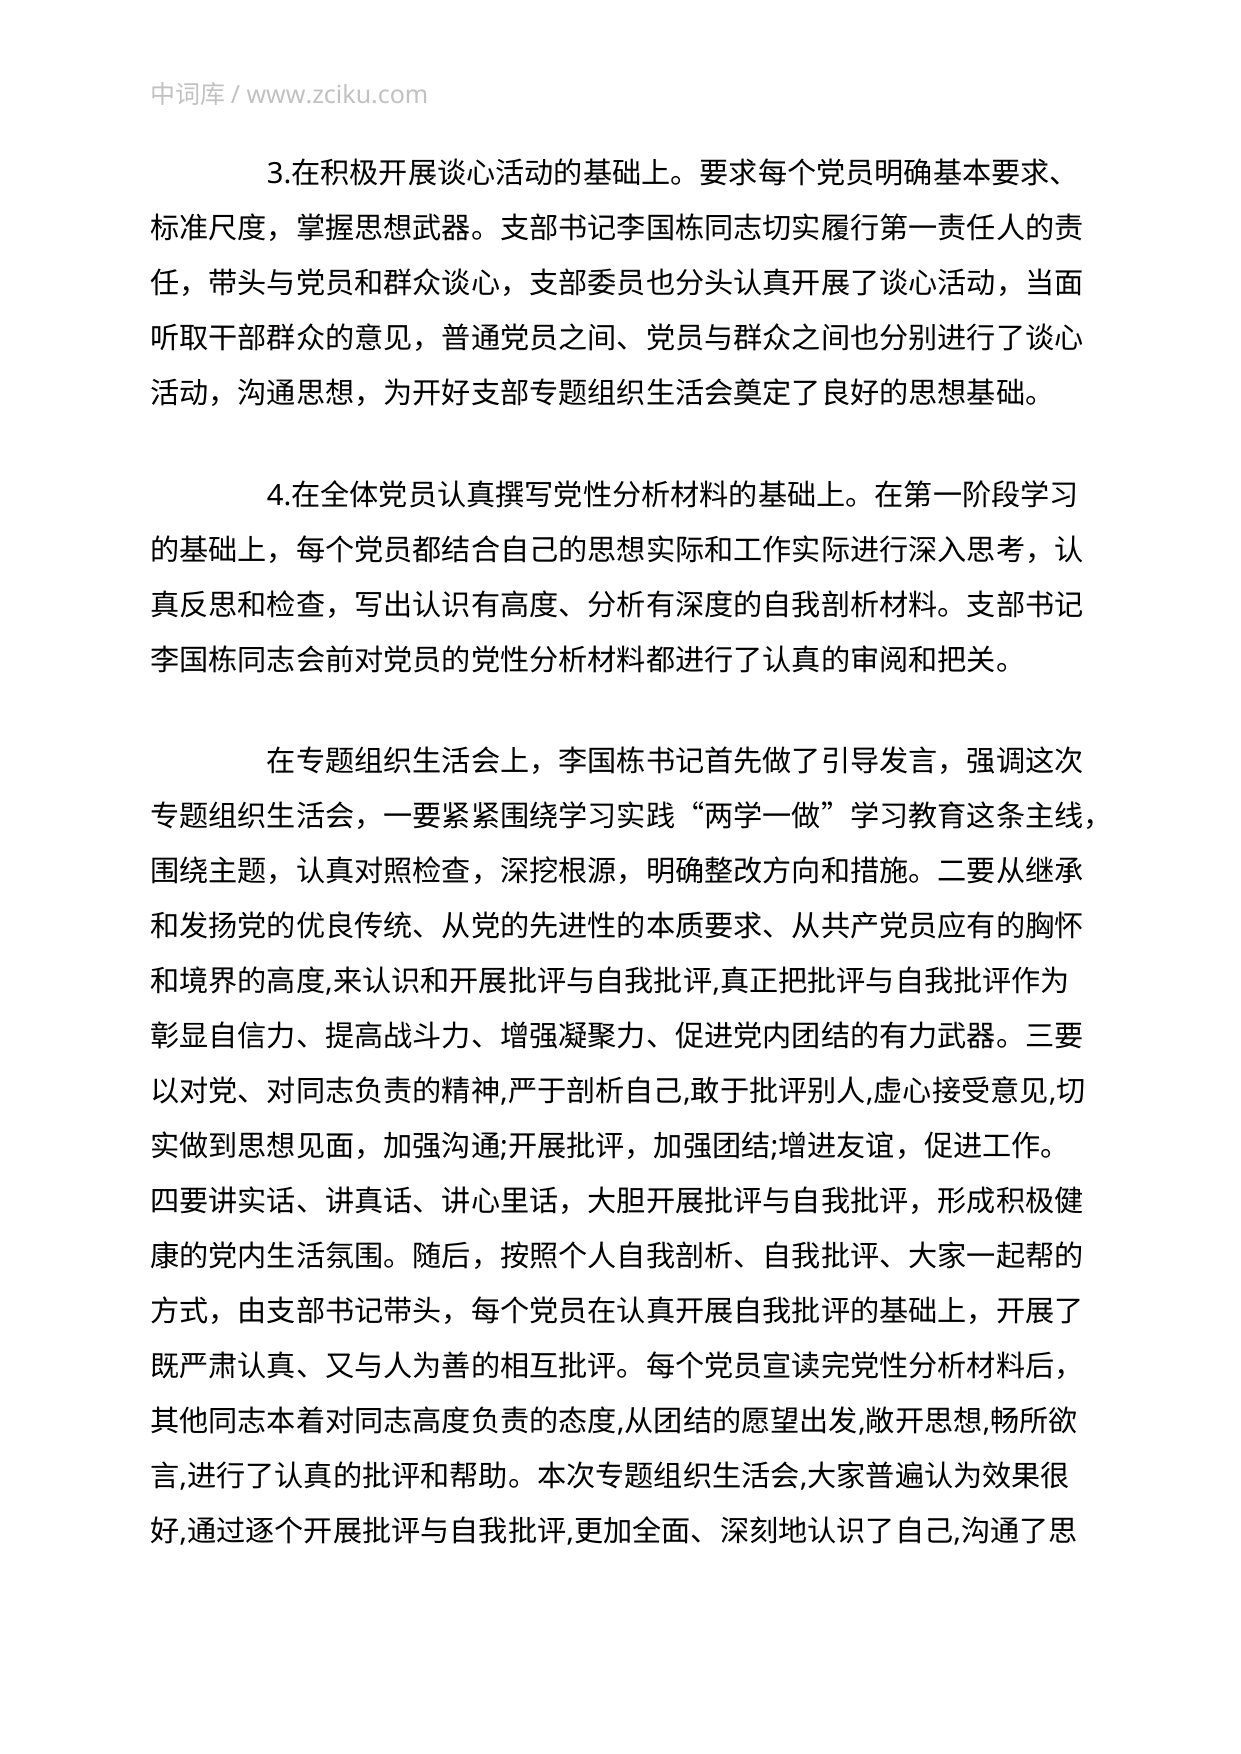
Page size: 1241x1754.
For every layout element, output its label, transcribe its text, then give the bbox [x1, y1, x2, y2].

text 3.在积极开展谈心活动的基础上。要求每个党员明确基本要求、标准尺度，掌握思想武器。支部书记李国栋同志切实履行第一责任人的责任，带头与党员和群众谈心，支部委员也分头认真开展了谈心活动，当面听取干部群众的意见，普通党员之间、党员与群众之间也分别进行了谈心活动，沟通思想，为开好支部专题组织生活会奠定了良好的思想基础。 [150, 150, 1090, 412]
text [150, 738, 1090, 1549]
text 4.在全体党员认真撰写党性分析材料的基础上。在第一阶段学习的基础上，每个党员都结合自己的思想实际和工作实际进行深入思考，认真反思和检查，写出认识有高度、分析有深度的自我剖析材料。支部书记李国栋同志会前对党员的党性分析材料都进行了认真的审阅和把关。 [150, 471, 1090, 678]
